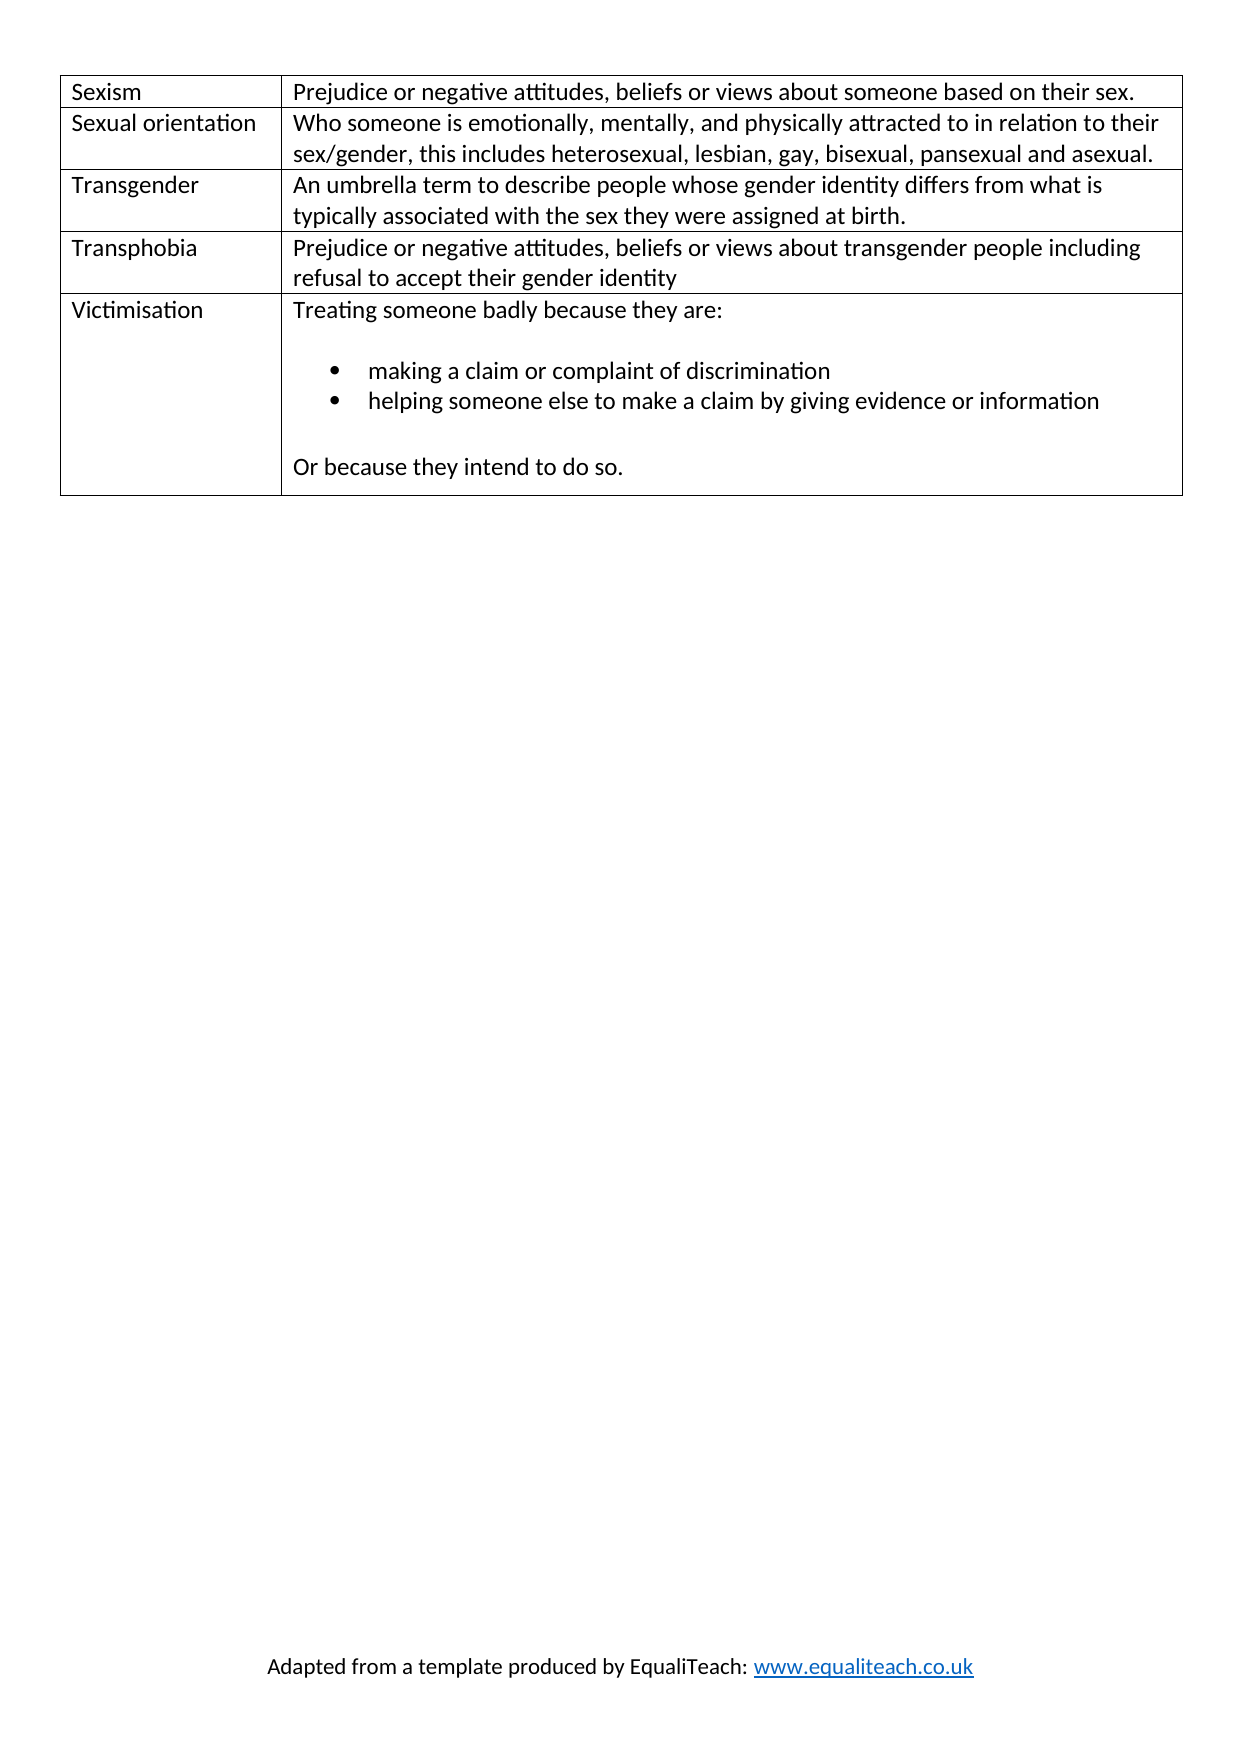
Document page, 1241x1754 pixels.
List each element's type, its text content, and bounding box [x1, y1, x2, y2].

table_cell An umbrella term to describe people whose gender identity differs from what is typically associated with the sex they were assigned at birth. [282, 170, 1182, 231]
table_cell Sexism [61, 76, 281, 107]
table_cell Who someone is emotionally, mentally, and physically attracted to in relation to their sex/gender, this includes heterosexual, lesbian, gay, bisexual, pansexual and asexual. [282, 108, 1182, 169]
table_cell Prejudice or negative attitudes, beliefs or views about transgender people including refusal to accept their gender identity [282, 232, 1182, 293]
table_cell Sexual orientation [61, 108, 281, 169]
table_cell Transphobia [61, 232, 281, 293]
table_cell Prejudice or negative attitudes, beliefs or views about someone based on their sex. [282, 76, 1182, 107]
table_cell Transgender [61, 170, 281, 231]
table_cell Treating someone badly because they are: making a claim or complaint of discrimination helping someone else to make a claim by giving evidence or information Or because they intend to do so. [282, 294, 1182, 494]
table_cell Victimisation [61, 294, 281, 494]
